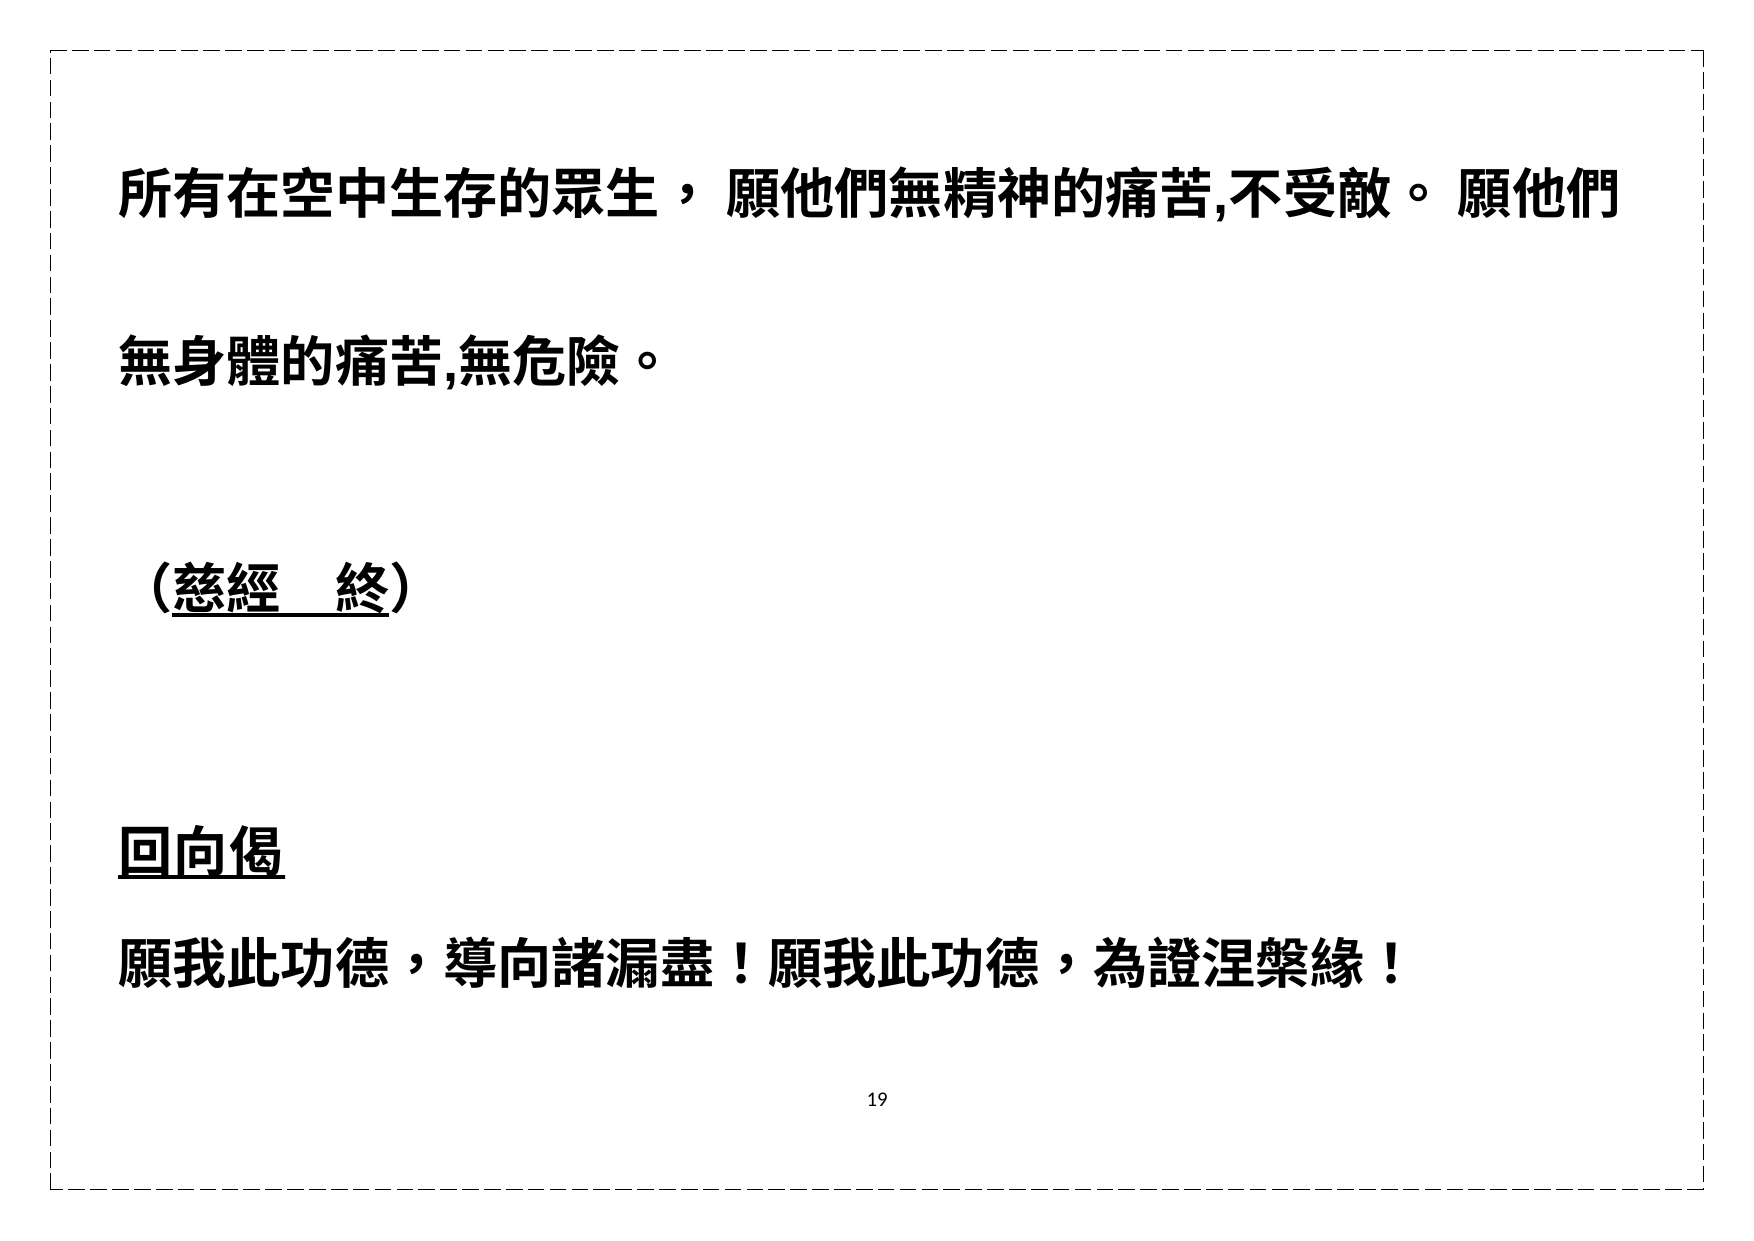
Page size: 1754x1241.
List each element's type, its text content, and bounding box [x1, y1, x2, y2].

text （慈經 終） [118, 529, 1636, 641]
text ye satta udakecara abyapajjha nivera ca nidukkha ca nupaddava 所有在空中生存的眾生， 願他們無精神的痛苦,不受敵。 願他們無身體的痛苦,無危險。 [118, 133, 1636, 414]
text 回向偈 願我此功德，導向諸漏盡！願我此功德，為證涅槃緣！ [118, 791, 1636, 1016]
